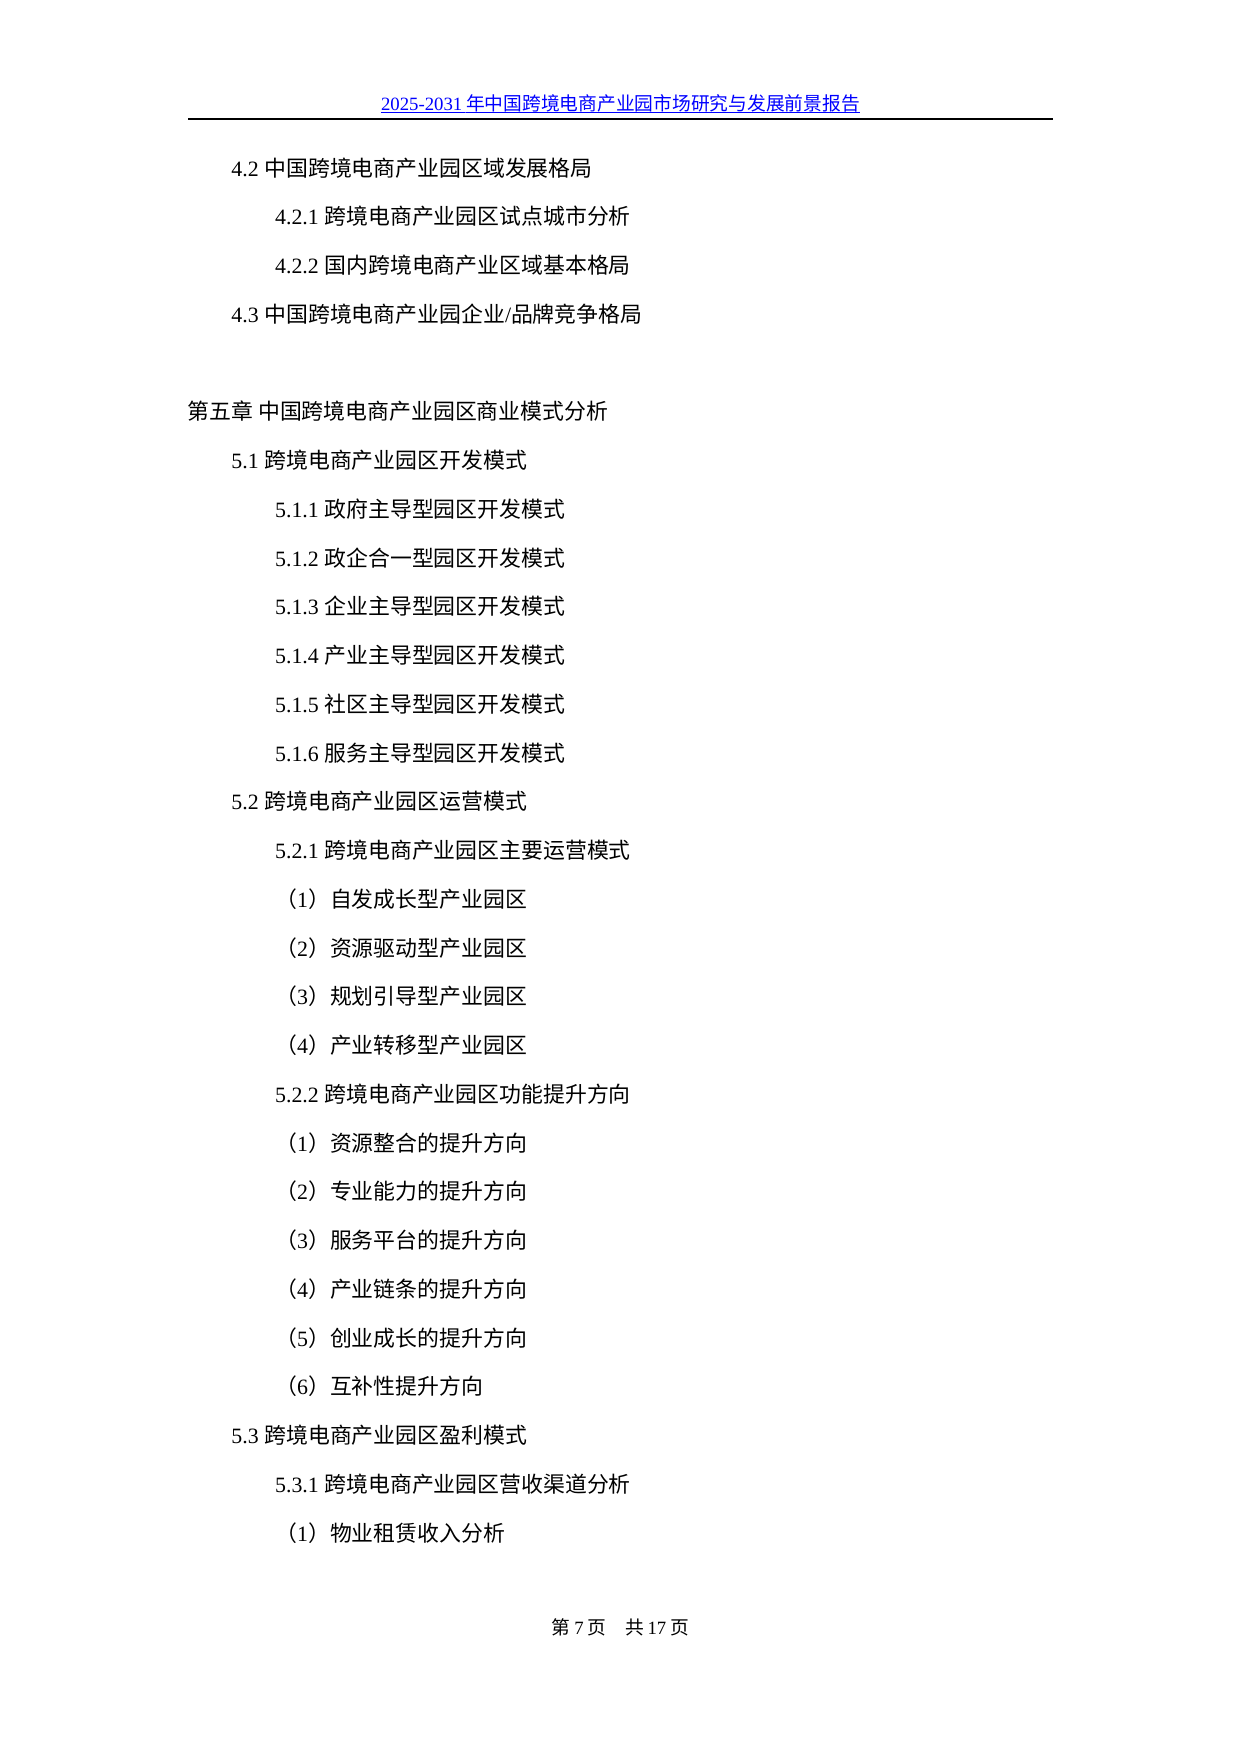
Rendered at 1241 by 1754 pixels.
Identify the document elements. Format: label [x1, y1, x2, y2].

text [187, 150, 1053, 1548]
